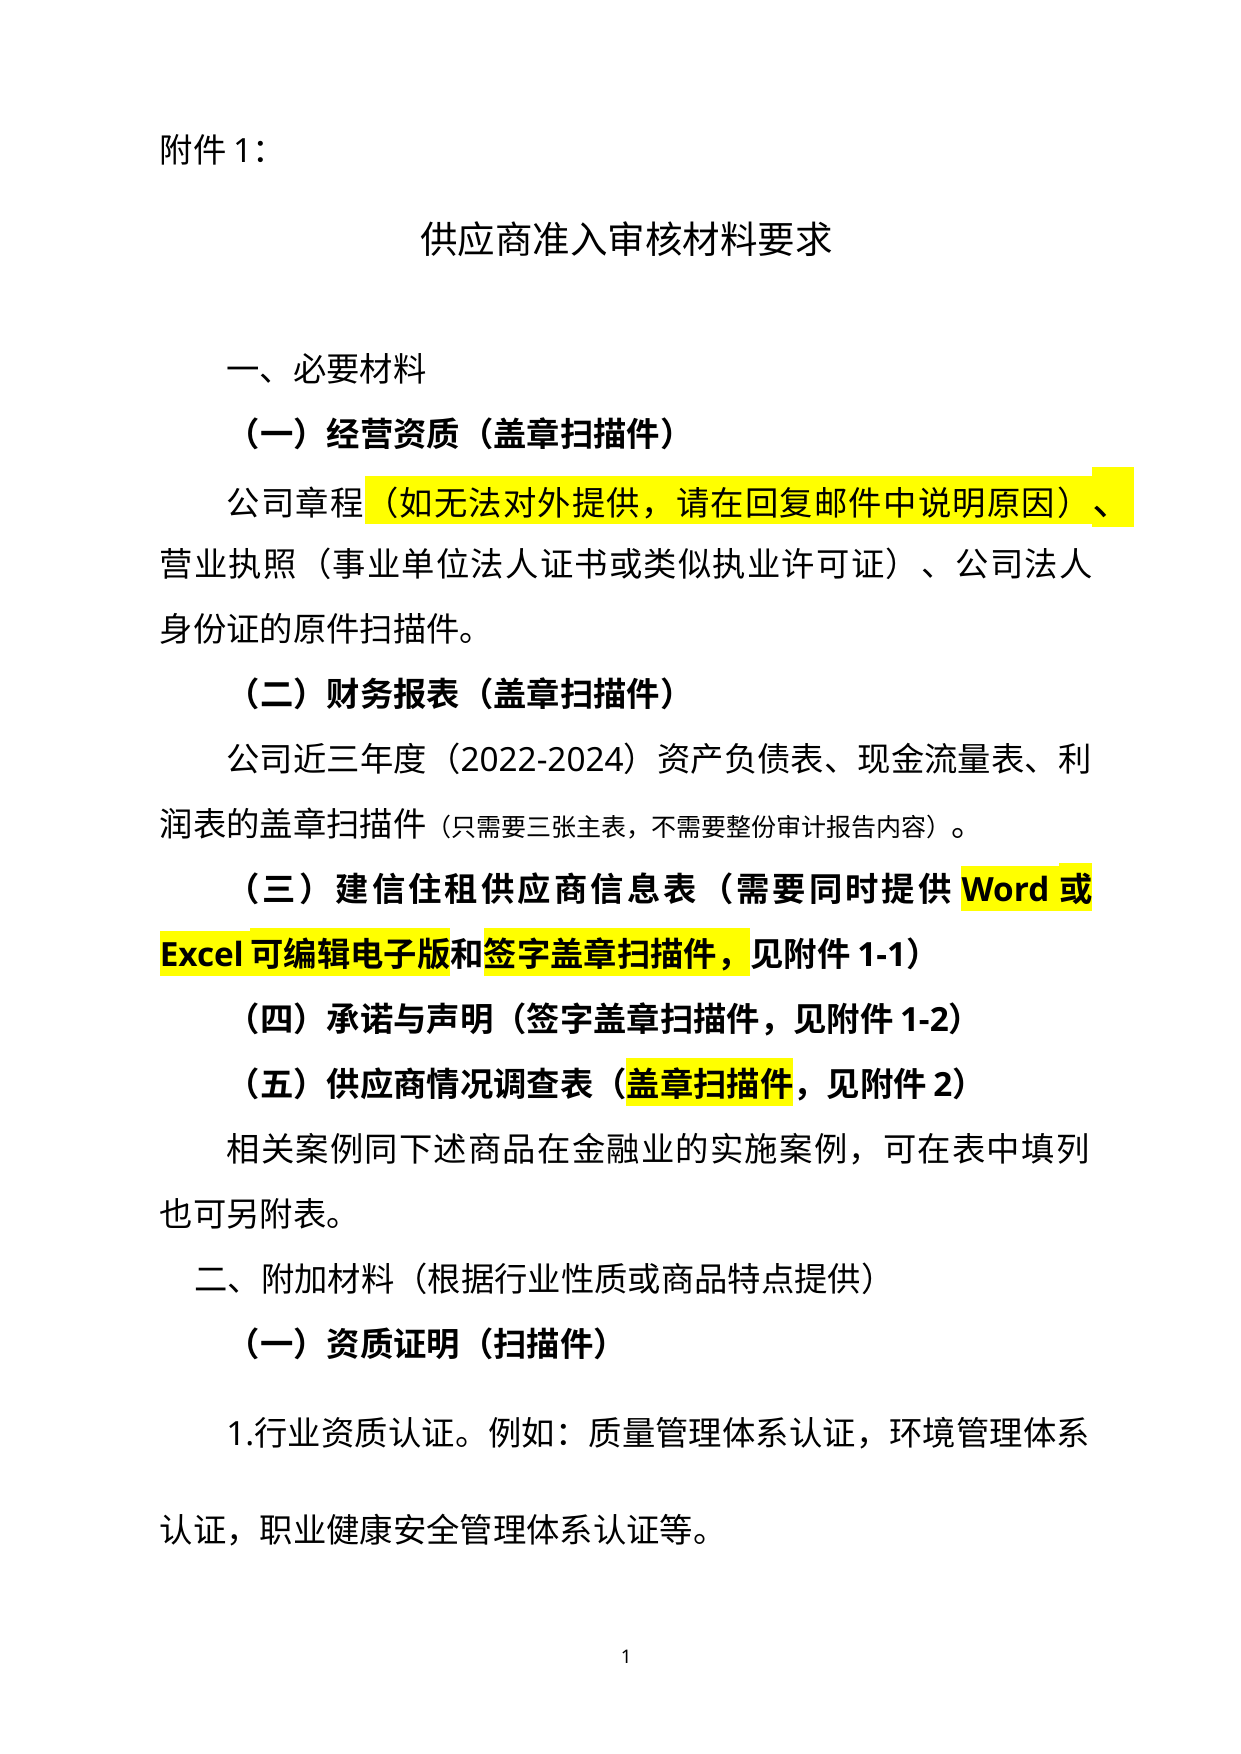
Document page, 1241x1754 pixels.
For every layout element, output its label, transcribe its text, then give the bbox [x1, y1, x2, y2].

text 公司近三年度（2022-2024）资产负债表、现金流量表、利润表的盖章扫描件（只需要三张主表，不需要整份审计报告内容）。 [159, 724, 1092, 854]
text （三）建信住租供应商信息表（需要同时提供Word或Excel可编辑电子版和签字盖章扫描件，见附件1-1） [159, 854, 1092, 984]
text 一、必要材料 [159, 334, 1092, 399]
text （四）承诺与声明（签字盖章扫描件，见附件1-2） [159, 984, 1092, 1049]
text 二、附加材料（根据行业性质或商品特点提供） [159, 1244, 1092, 1309]
text 相关案例同下述商品在金融业的实施案例，可在表中填列，也可另附表。 [159, 1114, 1092, 1244]
text （二）财务报表（盖章扫描件） [159, 659, 1092, 724]
text 公司章程（如无法对外提供，请在回复邮件中说明原因）、营业执照（事业单位法人证书或类似执业许可证）、公司法人身份证的原件扫描件。 [159, 464, 1092, 659]
text （五）供应商情况调查表（盖章扫描件，见附件2） [159, 1049, 1092, 1114]
text （一）经营资质（盖章扫描件） [159, 399, 1092, 464]
text 1.行业资质认证。例如：质量管理体系认证，环境管理体系认证，职业健康安全管理体系认证等。 [159, 1398, 1092, 1561]
text （一）资质证明（扫描件） [159, 1309, 1092, 1374]
text 附件1： [159, 115, 1092, 180]
text 供应商准入审核材料要求 [159, 204, 1092, 269]
